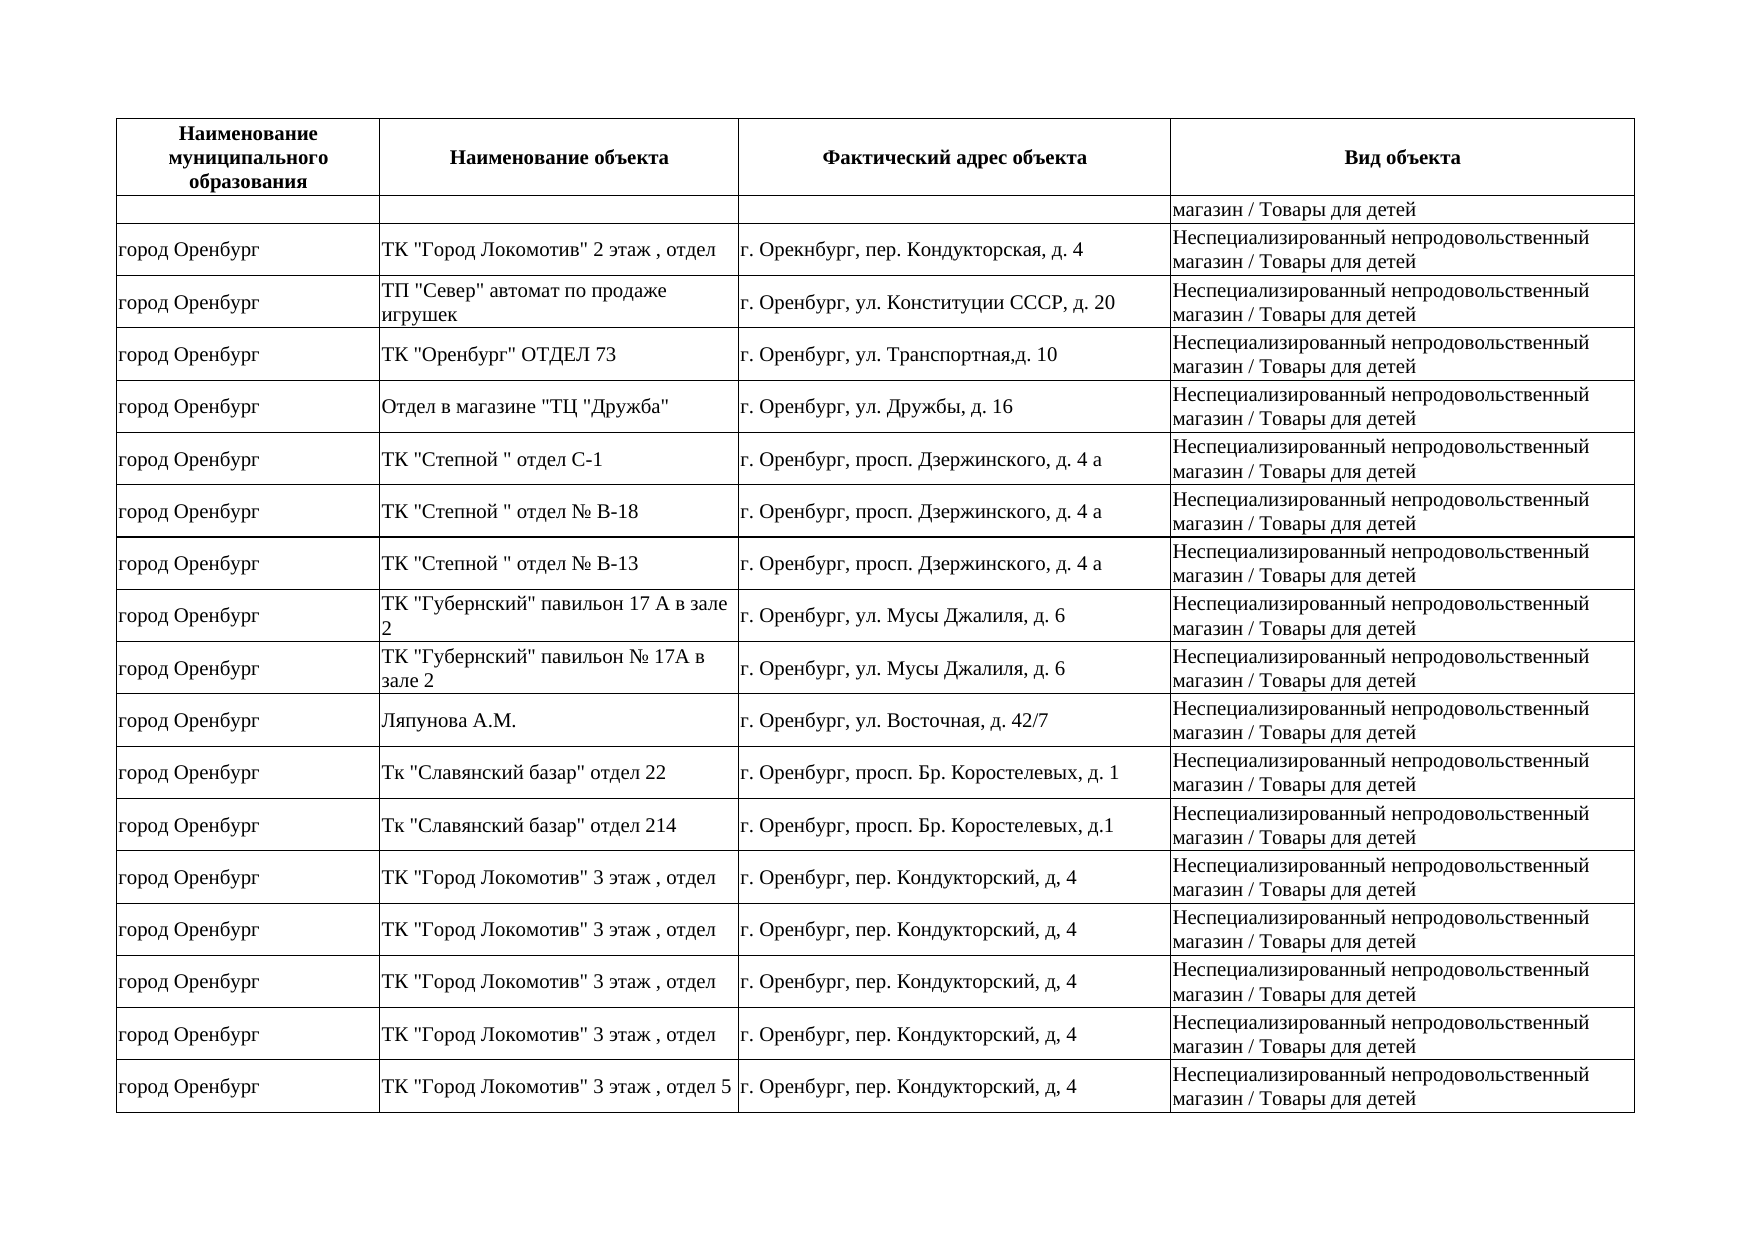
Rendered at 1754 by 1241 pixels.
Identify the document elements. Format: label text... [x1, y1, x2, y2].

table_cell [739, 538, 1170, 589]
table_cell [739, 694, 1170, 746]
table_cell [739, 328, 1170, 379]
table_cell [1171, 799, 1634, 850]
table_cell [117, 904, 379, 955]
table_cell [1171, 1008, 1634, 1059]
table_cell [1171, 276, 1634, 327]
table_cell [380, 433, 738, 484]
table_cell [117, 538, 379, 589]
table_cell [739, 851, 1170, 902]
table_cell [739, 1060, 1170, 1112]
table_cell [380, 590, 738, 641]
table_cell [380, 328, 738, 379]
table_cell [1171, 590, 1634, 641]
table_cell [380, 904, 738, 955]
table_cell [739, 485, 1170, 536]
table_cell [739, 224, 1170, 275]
table_header Фактический адрес объекта [739, 119, 1170, 194]
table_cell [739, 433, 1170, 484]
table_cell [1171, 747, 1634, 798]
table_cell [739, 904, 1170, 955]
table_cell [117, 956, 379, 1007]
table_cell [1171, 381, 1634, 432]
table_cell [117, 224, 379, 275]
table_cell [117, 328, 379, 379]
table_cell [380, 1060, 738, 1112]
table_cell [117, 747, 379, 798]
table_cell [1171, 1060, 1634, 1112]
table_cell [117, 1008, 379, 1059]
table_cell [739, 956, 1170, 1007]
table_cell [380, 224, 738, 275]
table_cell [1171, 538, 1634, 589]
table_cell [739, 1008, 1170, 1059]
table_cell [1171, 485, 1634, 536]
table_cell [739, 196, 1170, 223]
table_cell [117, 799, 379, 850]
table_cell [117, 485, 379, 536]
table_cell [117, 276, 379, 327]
table_header Наименование муниципального образования [117, 119, 379, 194]
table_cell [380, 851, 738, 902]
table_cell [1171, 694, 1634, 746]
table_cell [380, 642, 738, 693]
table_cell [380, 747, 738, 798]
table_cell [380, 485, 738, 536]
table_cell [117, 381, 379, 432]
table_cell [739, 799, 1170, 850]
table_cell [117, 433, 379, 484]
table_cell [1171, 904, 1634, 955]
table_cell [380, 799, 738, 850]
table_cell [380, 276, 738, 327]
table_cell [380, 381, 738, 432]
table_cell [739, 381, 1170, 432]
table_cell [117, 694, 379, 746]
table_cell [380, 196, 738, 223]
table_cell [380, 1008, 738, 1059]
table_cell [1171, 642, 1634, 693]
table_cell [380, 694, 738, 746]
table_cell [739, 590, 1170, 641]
table_header Наименование объекта [380, 119, 738, 194]
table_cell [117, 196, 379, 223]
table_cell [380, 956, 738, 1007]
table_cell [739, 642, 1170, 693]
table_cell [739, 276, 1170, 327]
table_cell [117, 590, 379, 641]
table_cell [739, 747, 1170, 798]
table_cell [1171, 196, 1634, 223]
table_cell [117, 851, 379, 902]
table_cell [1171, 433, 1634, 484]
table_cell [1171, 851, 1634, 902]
table_header Вид объекта [1171, 119, 1634, 194]
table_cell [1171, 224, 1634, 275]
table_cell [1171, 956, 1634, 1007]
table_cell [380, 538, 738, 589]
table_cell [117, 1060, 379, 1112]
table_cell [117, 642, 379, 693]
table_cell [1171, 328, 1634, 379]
